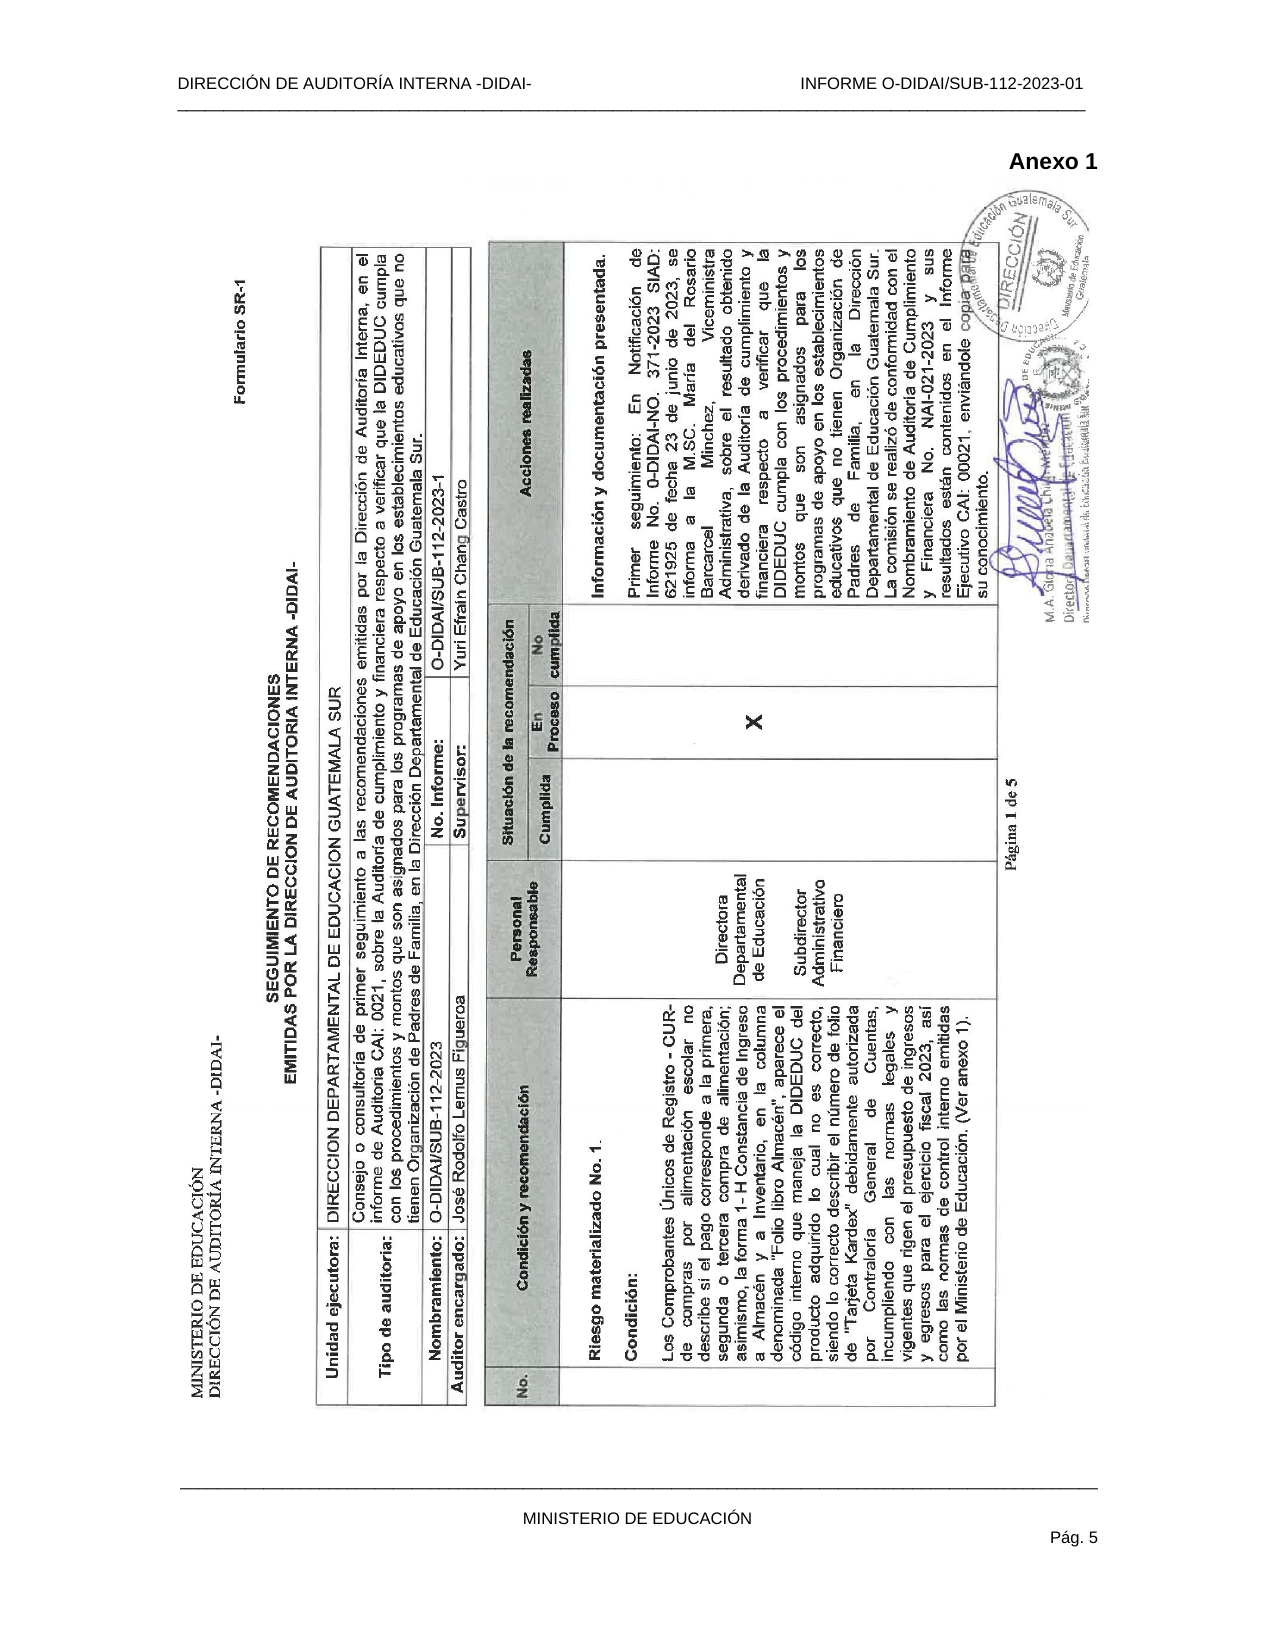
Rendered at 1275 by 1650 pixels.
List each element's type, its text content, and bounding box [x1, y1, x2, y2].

picture [177, 173, 1098, 1426]
text Anexo 1 [177, 148, 1098, 173]
